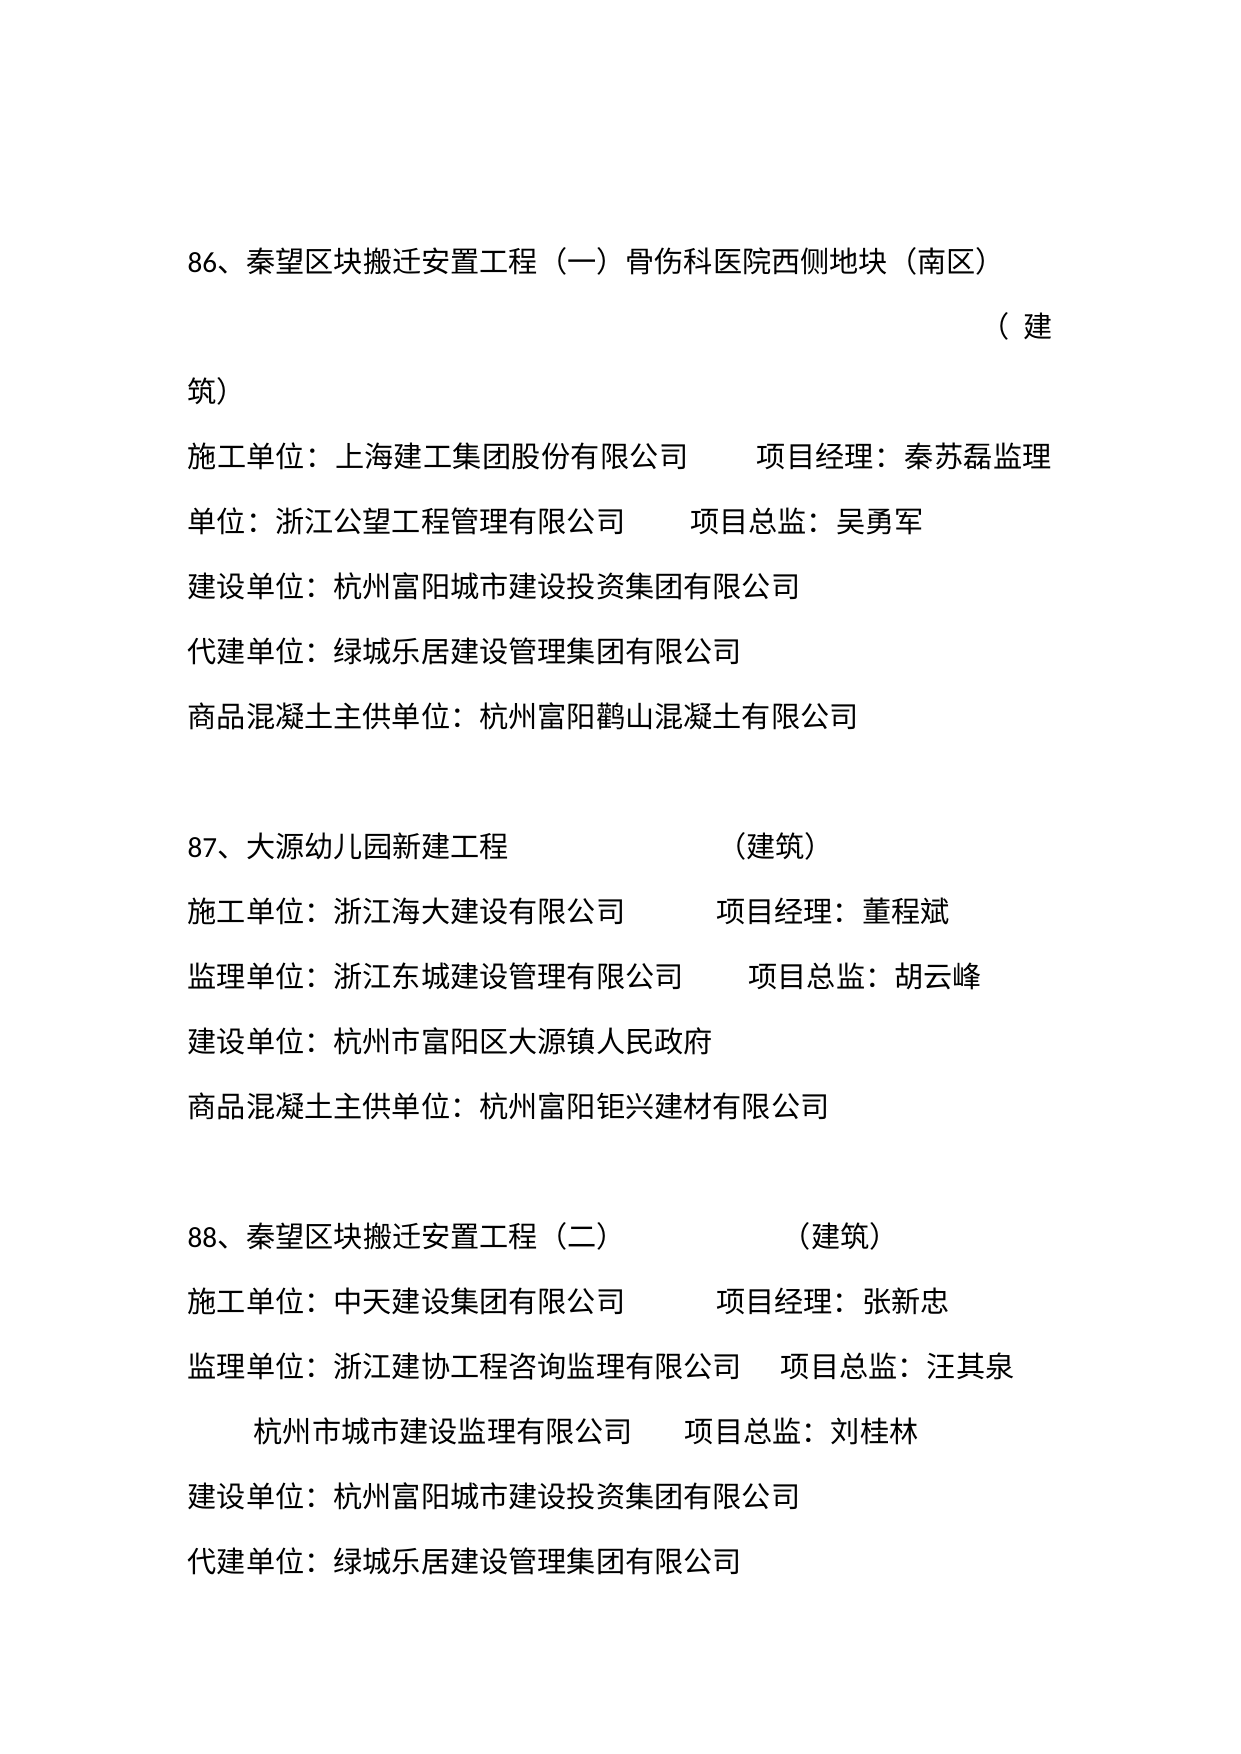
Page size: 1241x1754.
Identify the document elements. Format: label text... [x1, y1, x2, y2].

text 建设单位：杭州市富阳区大源镇人民政府 [187, 1007, 1053, 1072]
text 商品混凝土主供单位：杭州富阳鹳山混凝土有限公司 [187, 682, 1053, 747]
text 监理单位：浙江东城建设管理有限公司 项目总监：胡云峰 [187, 942, 1053, 1007]
text （建筑） [187, 292, 1053, 422]
text 代建单位：绿城乐居建设管理集团有限公司 [187, 617, 1053, 682]
text 建设单位：杭州富阳城市建设投资集团有限公司 [187, 1462, 1053, 1527]
text 86、秦望区块搬迁安置工程（一）骨伤科医院西侧地块（南区） [187, 227, 1053, 292]
text 杭州市城市建设监理有限公司 项目总监：刘桂林 [187, 1397, 1053, 1462]
text 商品混凝土主供单位：杭州富阳钜兴建材有限公司 [187, 1072, 1053, 1137]
text 87、大源幼儿园新建工程 （建筑） [187, 812, 1053, 877]
text 监理单位：浙江建协工程咨询监理有限公司 项目总监：汪其泉 [187, 1332, 1053, 1397]
text 建设单位：杭州富阳城市建设投资集团有限公司 [187, 552, 1053, 617]
text 88、秦望区块搬迁安置工程（二） （建筑） [187, 1202, 1053, 1267]
text 施工单位：中天建设集团有限公司 项目经理：张新忠 [187, 1267, 1053, 1332]
text 代建单位：绿城乐居建设管理集团有限公司 [187, 1527, 1053, 1592]
text 施工单位：浙江海大建设有限公司 项目经理：董程斌 [187, 877, 1053, 942]
text 施工单位：上海建工集团股份有限公司 项目经理：秦苏磊监理单位：浙江公望工程管理有限公司 项目总监：吴勇军 [187, 422, 1053, 552]
